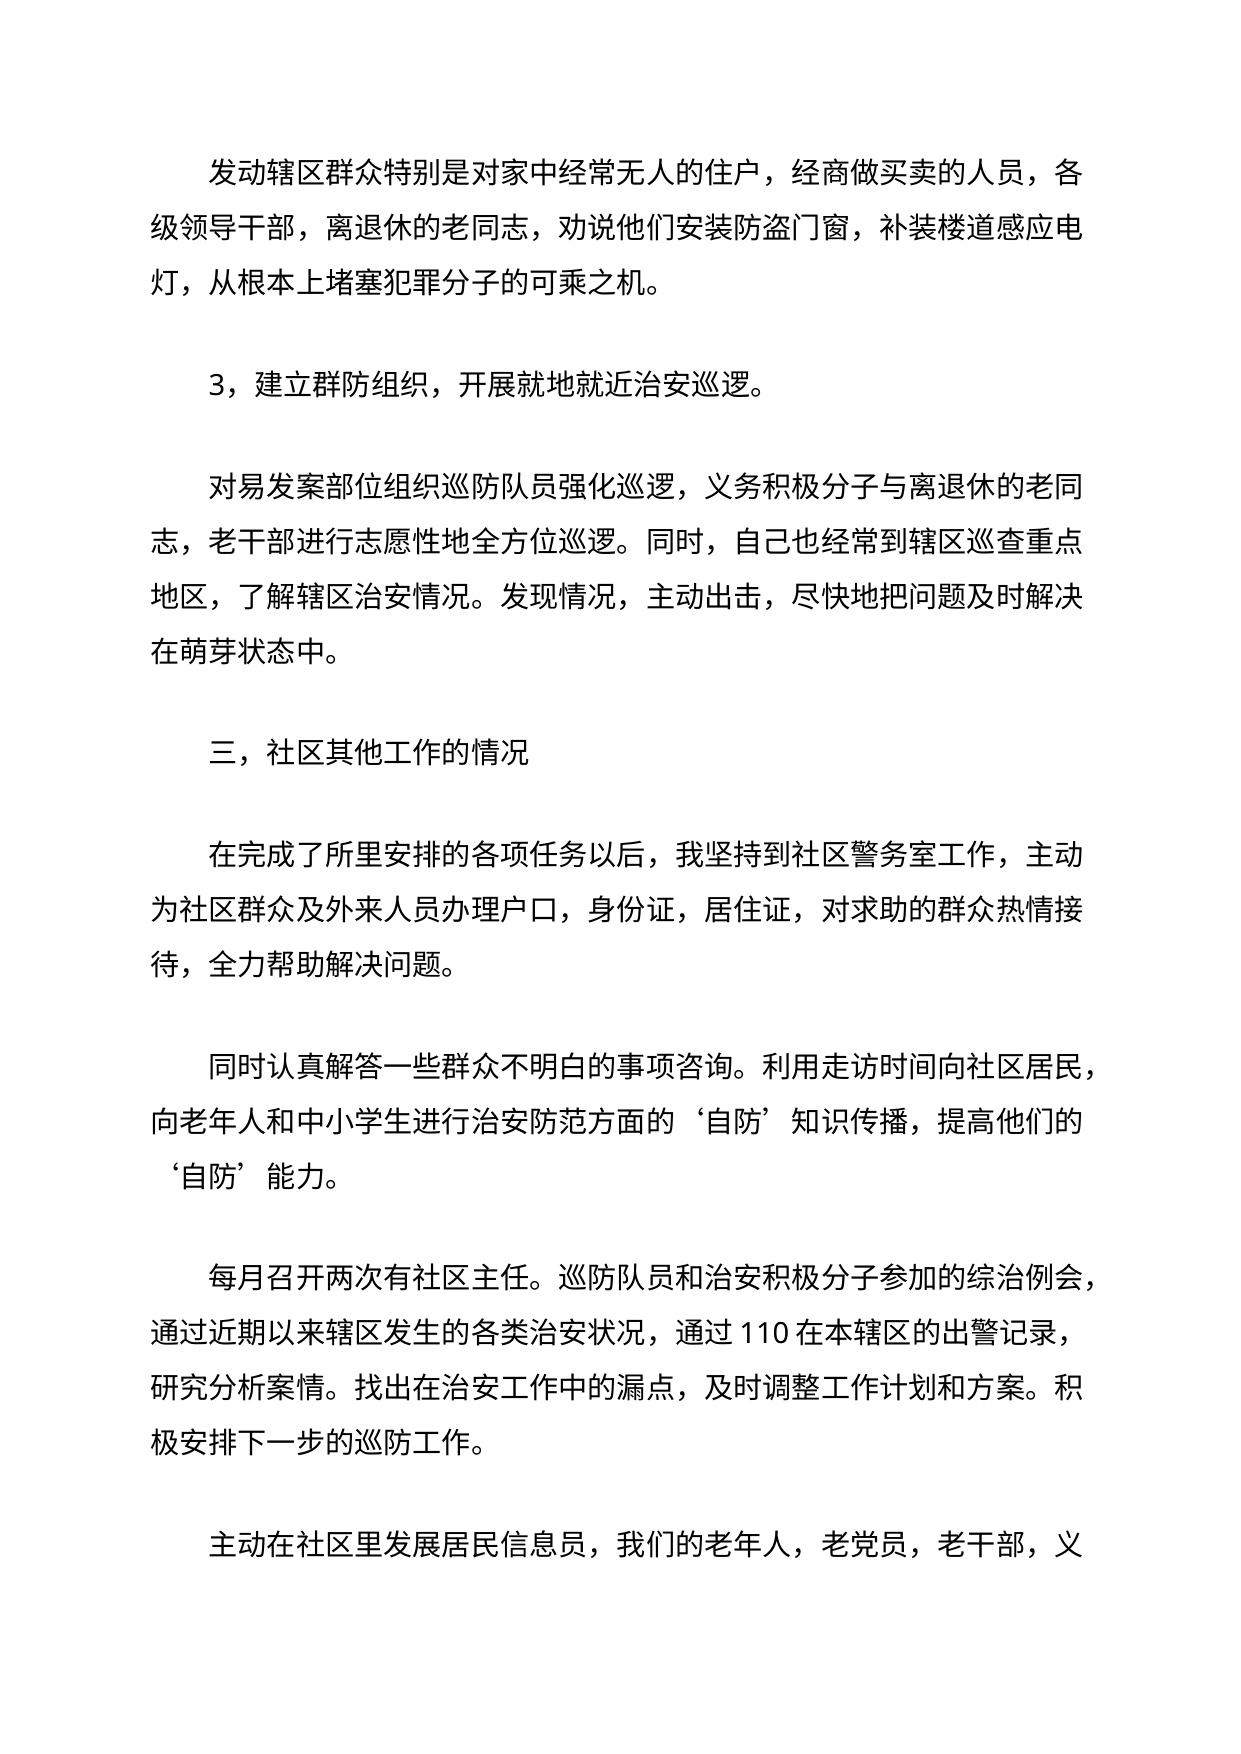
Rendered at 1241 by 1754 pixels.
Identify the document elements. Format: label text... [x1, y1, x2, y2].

text 发动辖区群众特别是对家中经常无人的住户，经商做买卖的人员，各级领导干部，离退休的老同志，劝说他们安装防盗门窗，补装楼道感应电灯，从根本上堵塞犯罪分子的可乘之机。 [150, 150, 1090, 302]
text 同时认真解答一些群众不明白的事项咨询。利用走访时间向社区居民，向老年人和中小学生进行治安防范方面的‘自防’知识传播，提高他们的‘自防’能力。 [150, 1043, 1090, 1195]
text 在完成了所里安排的各项任务以后，我坚持到社区警务室工作，主动为社区群众及外来人员办理户口，身份证，居住证，对求助的群众热情接待，全力帮助解决问题。 [150, 832, 1090, 984]
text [150, 1521, 1090, 1564]
text 三，社区其他工作的情况 [150, 730, 1090, 772]
text 对易发案部位组织巡防队员强化巡逻，义务积极分子与离退休的老同志，老干部进行志愿性地全方位巡逻。同时，自己也经常到辖区巡查重点地区，了解辖区治安情况。发现情况，主动出击，尽快地把问题及时解决在萌芽状态中。 [150, 463, 1090, 671]
text 每月召开两次有社区主任。巡防队员和治安积极分子参加的综治例会，通过近期以来辖区发生的各类治安状况，通过110在本辖区的出警记录，研究分析案情。找出在治安工作中的漏点，及时调整工作计划和方案。积极安排下一步的巡防工作。 [150, 1255, 1090, 1462]
text 3，建立群防组织，开展就地就近治安巡逻。 [150, 362, 1090, 404]
